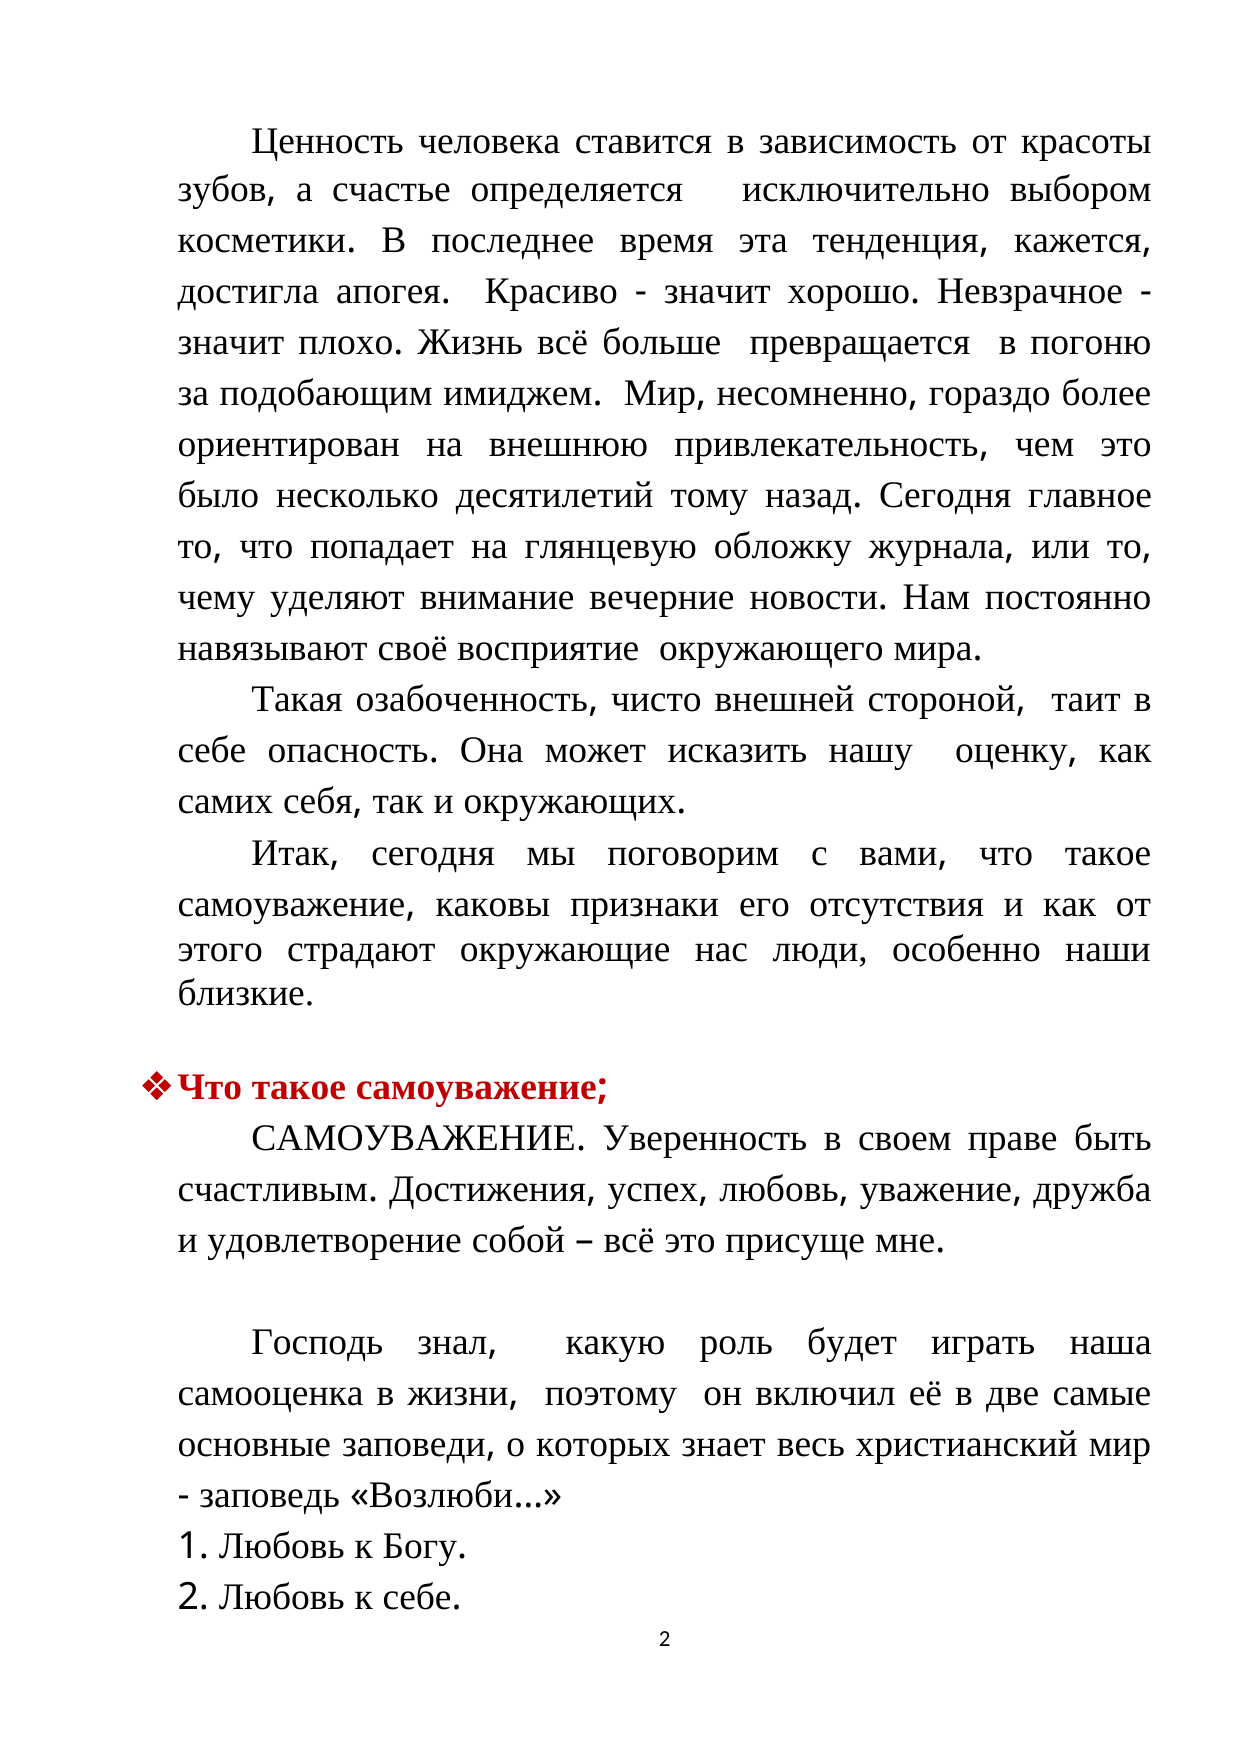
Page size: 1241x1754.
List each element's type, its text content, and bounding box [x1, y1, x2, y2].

list Что такое самоуважение; [140, 1059, 1152, 1110]
text 2. Любовь к себе. [177, 1569, 1152, 1620]
text 1. Любовь к Богу. [177, 1518, 1152, 1569]
text Господь знал, какую роль будет играть наша самооценка в жизни, поэтому он включил её в две самые основные заповеди, о которых знает весь христианский мир - заповедь «Возлюби…» [177, 1314, 1152, 1518]
text Итак, сегодня мы поговорим с вами, что такое самоуважение, каковы признаки его отсутствия и как от этого страдают окружающие нас люди, особенно наши близкие. [177, 825, 1152, 1013]
text САМОУВАЖЕНИЕ. Уверенность в своем праве быть счастливым. Достижения, успех, любовь, уважение, дружба и удовлетворение собой – всё это присуще мне. [177, 1110, 1152, 1263]
text Такая озабоченность, чисто внешней стороной, таит в себе опасность. Она может исказить нашу оценку, как самих себя, так и окружающих. [177, 672, 1152, 825]
text Ценность человека ставится в зависимость от красоты зубов, а счастье определяется исключительно выбором косметики. В последнее время эта тенденция, кажется, достигла апогея. Красиво - значит хорошо. Невзрачное - значит плохо. Жизнь всё больше превращается в погоню за подобающим имиджем. Мир, несомненно, гораздо более ориентирован на внешнюю привлекательность, чем это было несколько десятилетий тому назад. Сегодня главное то, что попадает на глянцевую обложку журнала, или то, чему уделяют внимание вечерние новости. Нам постоянно навязывают своё восприятие окружающего мира. [177, 118, 1152, 672]
